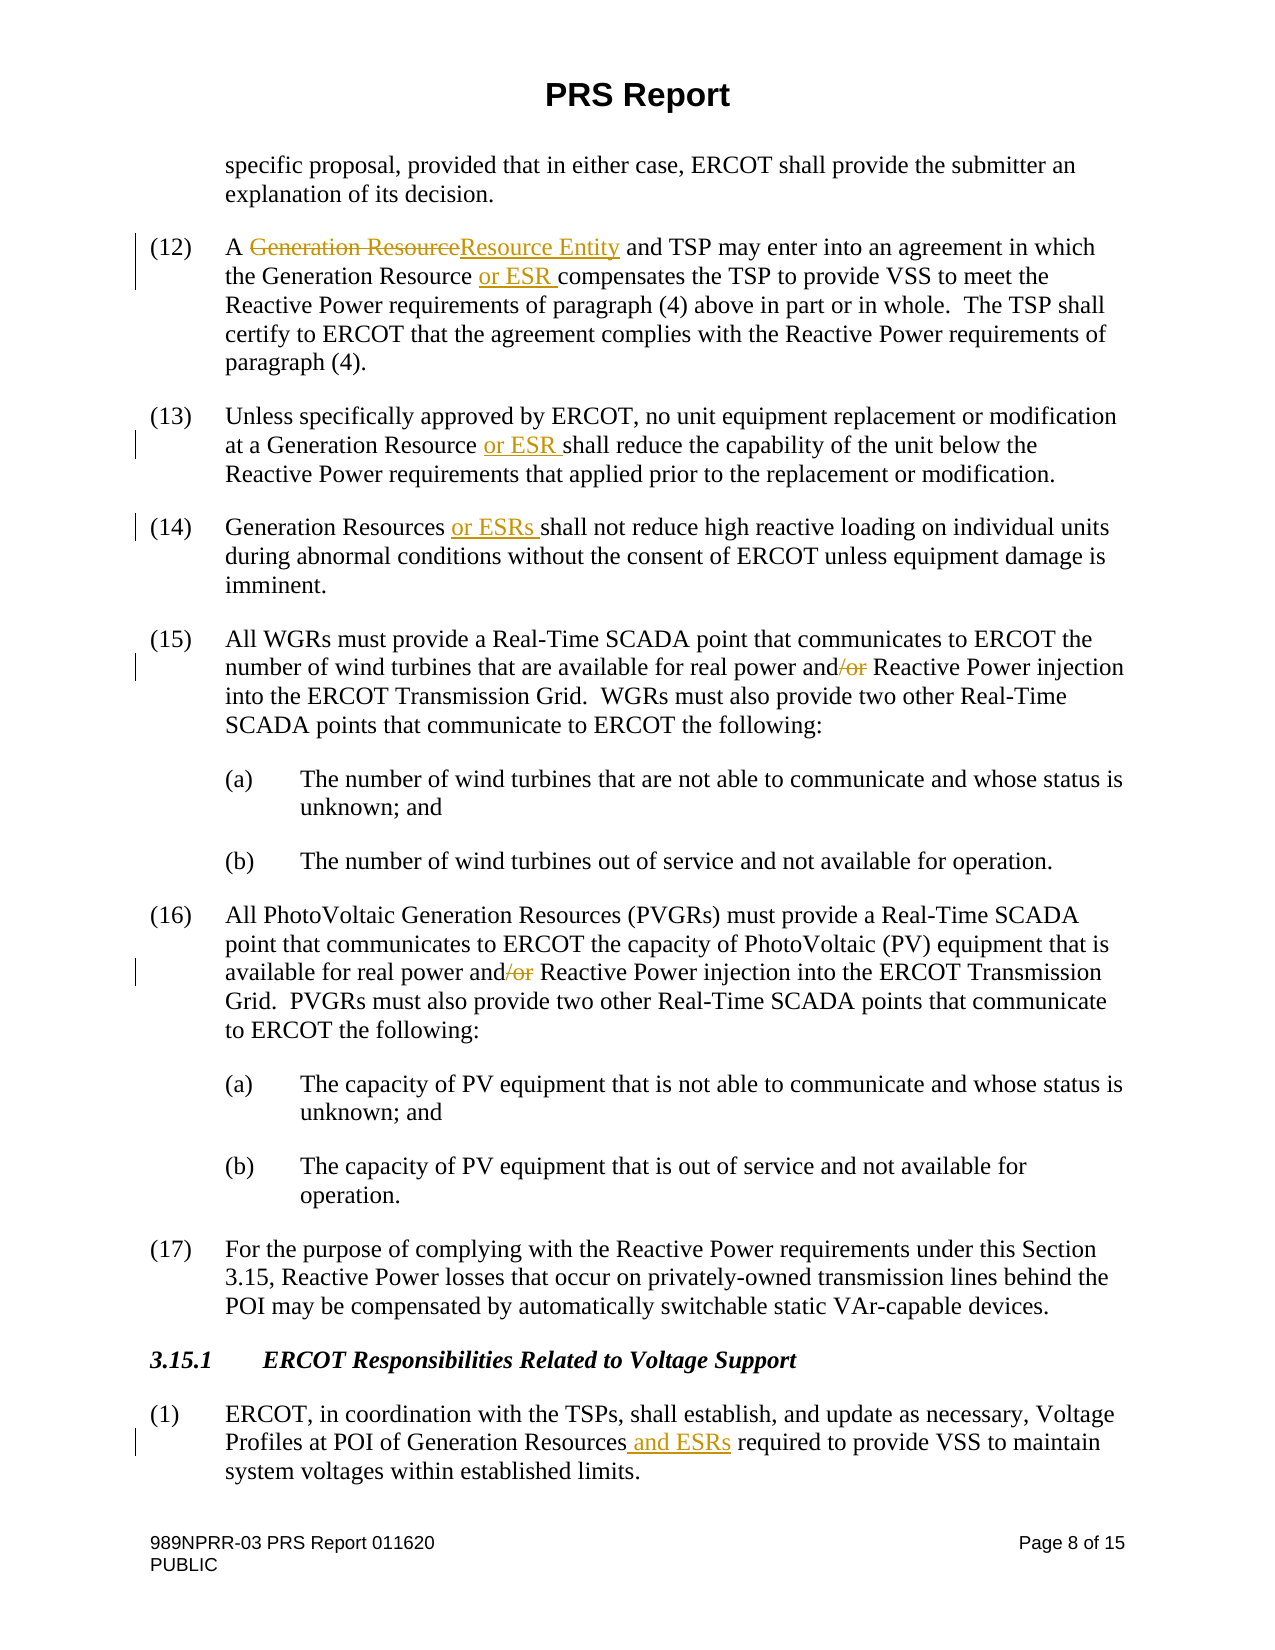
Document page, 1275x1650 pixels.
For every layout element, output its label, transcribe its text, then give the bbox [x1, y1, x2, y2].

text (a) The number of wind turbines that are not able to communicate and whose status is unknown; and [225, 764, 1125, 821]
text (15) All WGRs must provide a Real-Time SCADA point that communicates to ERCOT the number of wind turbines that are available for real power and Reactive Power injection into the ERCOT Transmission Grid. WGRs must also provide two other Real-Time SCADA points that communicate to ERCOT the following: [150, 624, 1125, 739]
text (b) The number of wind turbines out of service and not available for operation. [225, 846, 1125, 875]
text (a) The capacity of PV equipment that is not able to communicate and whose status is unknown; and [225, 1069, 1125, 1126]
text (13) Unless specifically approved by ERCOT, no unit equipment replacement or modification at a Generation Resource shall reduce the capability of the unit below the Reactive Power requirements that applied prior to the replacement or modification. [150, 401, 1125, 487]
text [150, 150, 1125, 207]
text (b) The capacity of PV equipment that is out of service and not available for operation. [225, 1151, 1125, 1209]
text (14) Generation Resources shall not reduce high reactive loading on individual units during abnormal conditions without the consent of ERCOT unless equipment damage is imminent. [150, 512, 1125, 599]
text (16) All PhotoVoltaic Generation Resources (PVGRs) must provide a Real-Time SCADA point that communicates to ERCOT the capacity of PhotoVoltaic (PV) equipment that is available for real power and Reactive Power injection into the ERCOT Transmission Grid. PVGRs must also provide two other Real-Time SCADA points that communicate to ERCOT the following: [150, 900, 1125, 1044]
text (17) For the purpose of complying with the Reactive Power requirements under this Section 3.15, Reactive Power losses that occur on privately-owned transmission lines behind the POI may be compensated by automatically switchable static VAr-capable devices. [150, 1234, 1125, 1320]
text 3.15.1 ERCOT Responsibilities Related to Voltage Support [150, 1345, 1125, 1374]
text (1) ERCOT, in coordination with the TSPs, shall establish, and update as necessary, Voltage Profiles at POI of Generation Resources required to provide VSS to maintain system voltages within established limits. [150, 1399, 1125, 1485]
text (12) A and TSP may enter into an agreement in which the Generation Resource compensates the TSP to provide VSS to meet the Reactive Power requirements of paragraph (4) above in part or in whole. The TSP shall certify to ERCOT that the agreement complies with the Reactive Power requirements of paragraph (4). [150, 232, 1125, 376]
